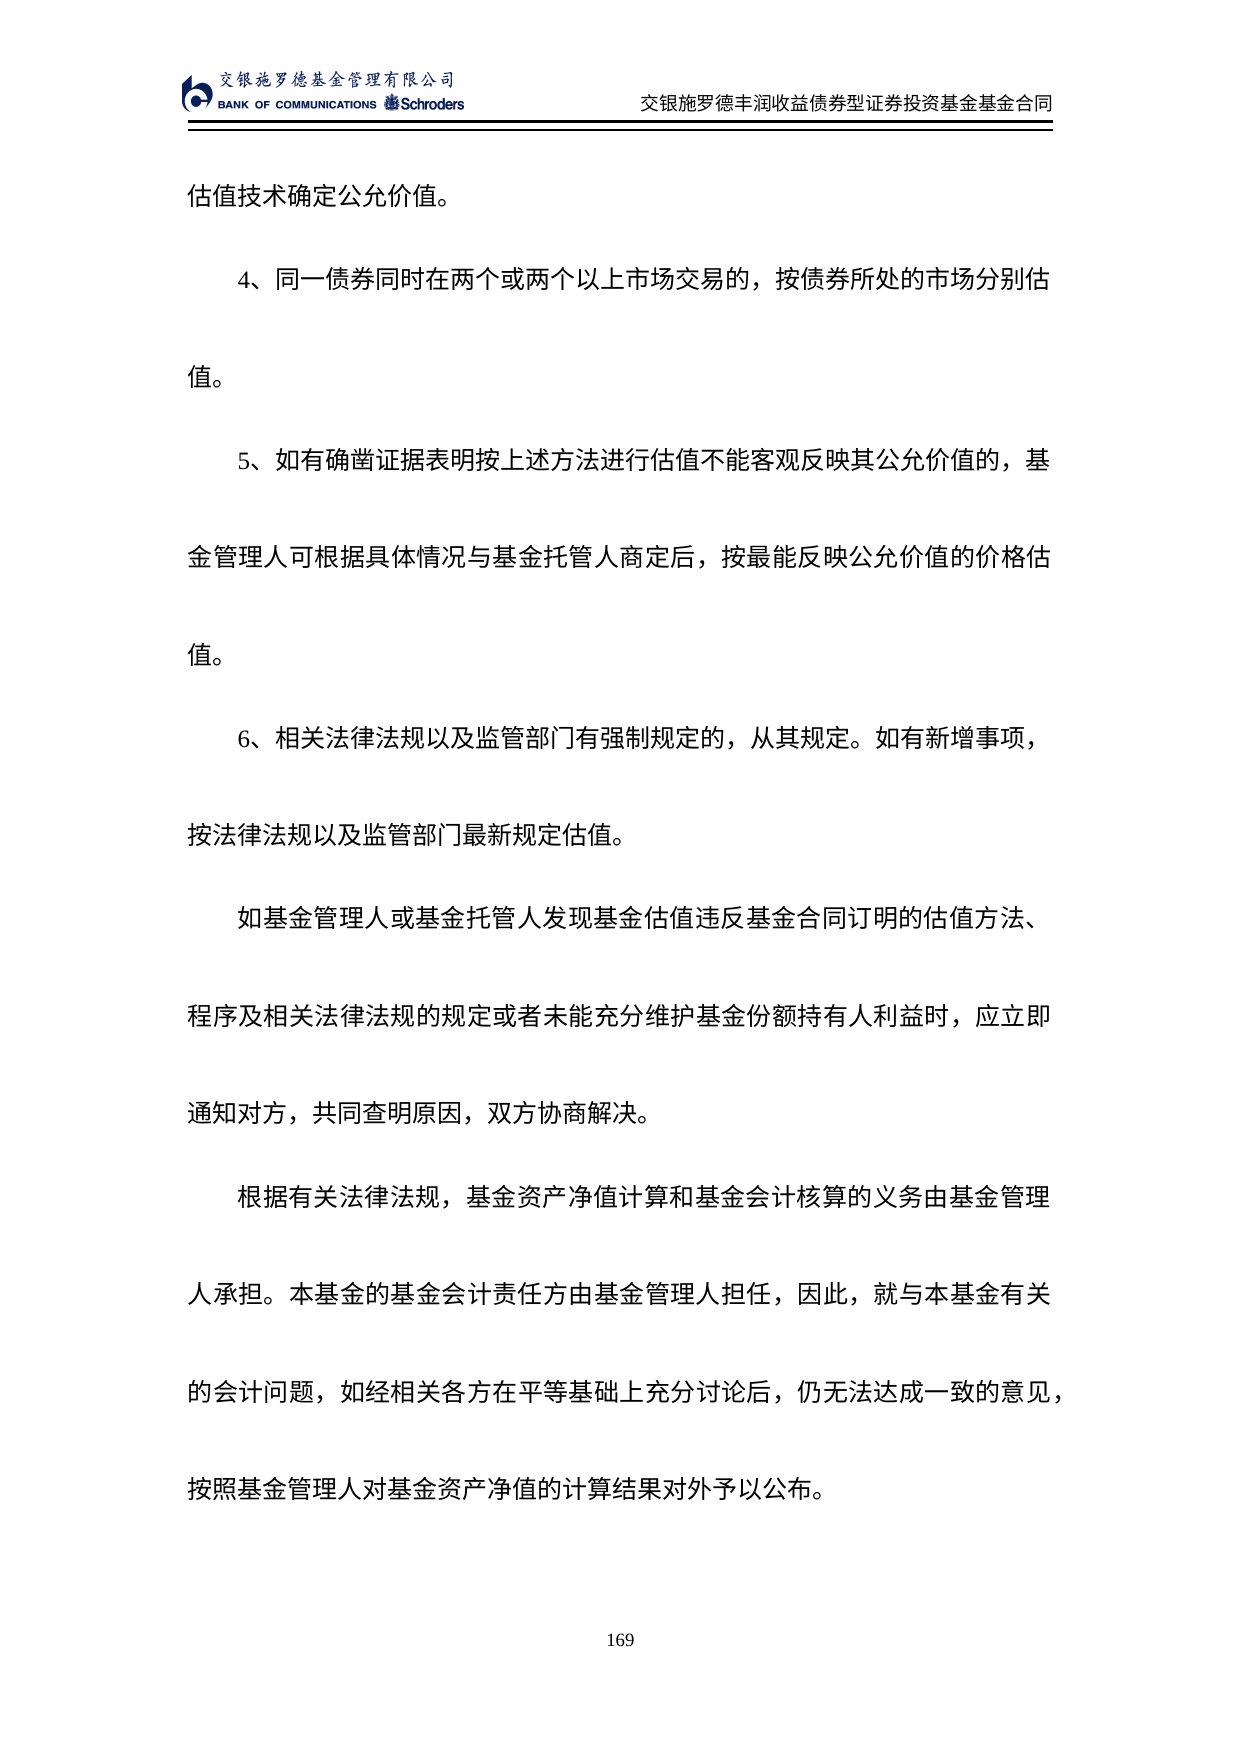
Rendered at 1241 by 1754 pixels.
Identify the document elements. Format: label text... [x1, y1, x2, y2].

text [187, 162, 1053, 227]
text 根据有关法律法规，基金资产净值计算和基金会计核算的义务由基金管理人承担。本基金的基金会计责任方由基金管理人担任，因此，就与本基金有关的会计问题，如经相关各方在平等基础上充分讨论后，仍无法达成一致的意见，按照基金管理人对基金资产净值的计算结果对外予以公布。 [187, 1163, 1053, 1520]
text 5、如有确凿证据表明按上述方法进行估值不能客观反映其公允价值的，基金管理人可根据具体情况与基金托管人商定后，按最能反映公允价值的价格估值。 [187, 426, 1053, 686]
picture [182, 71, 464, 112]
text 如基金管理人或基金托管人发现基金估值违反基金合同订明的估值方法、程序及相关法律法规的规定或者未能充分维护基金份额持有人利益时，应立即通知对方，共同查明原因，双方协商解决。 [187, 884, 1053, 1144]
text 6、相关法律法规以及监管部门有强制规定的，从其规定。如有新增事项，按法律法规以及监管部门最新规定估值。 [187, 704, 1053, 866]
text 4、同一债券同时在两个或两个以上市场交易的，按债券所处的市场分别估值。 [187, 245, 1053, 408]
